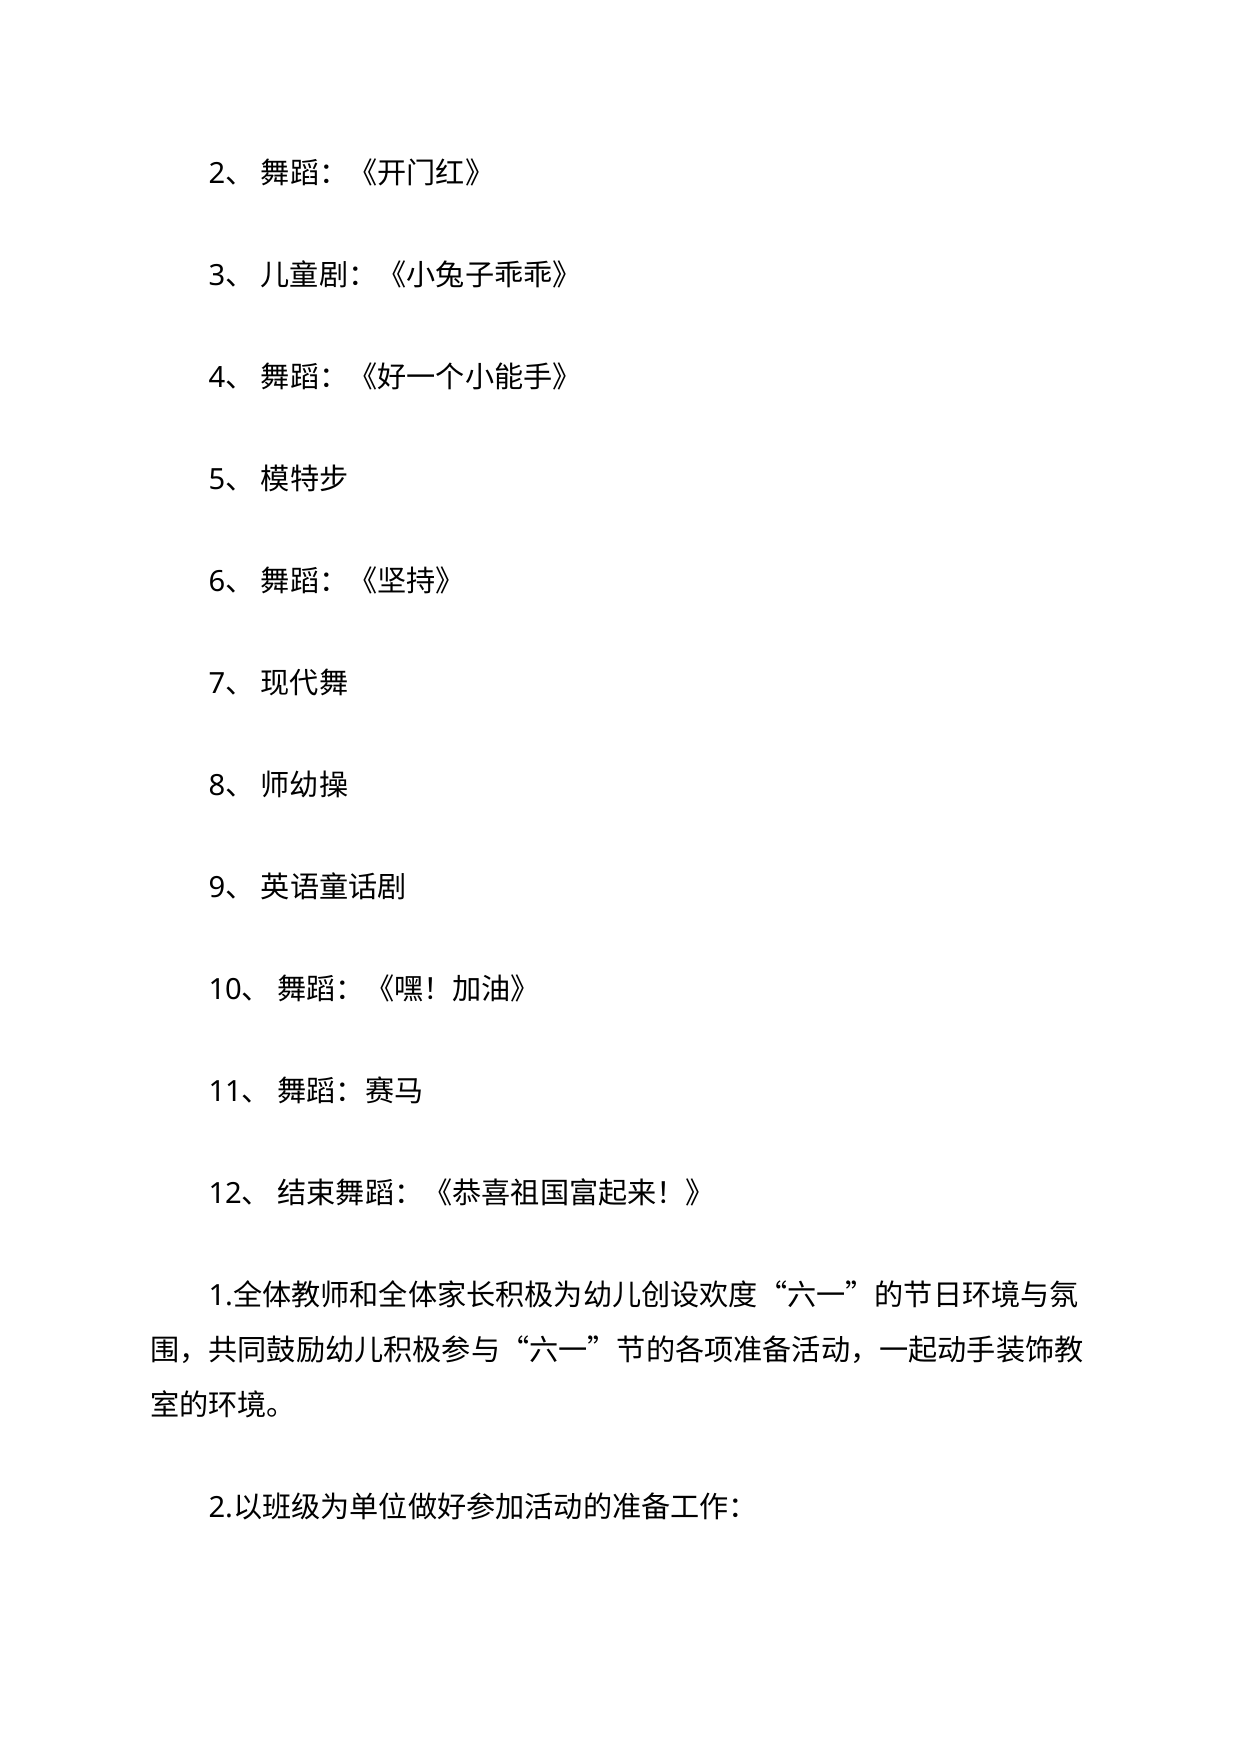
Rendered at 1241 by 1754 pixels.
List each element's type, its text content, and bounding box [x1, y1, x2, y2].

text 9、 英语童话剧 [150, 864, 1090, 906]
text 10、 舞蹈：《嘿！加油》 [150, 966, 1090, 1008]
text 1.全体教师和全体家长积极为幼儿创设欢度“六一”的节日环境与氛围，共同鼓励幼儿积极参与“六一”节的各项准备活动，一起动手装饰教室的环境。 [150, 1272, 1090, 1424]
text 12、 结束舞蹈：《恭喜祖国富起来！》 [150, 1170, 1090, 1212]
text 2.以班级为单位做好参加活动的准备工作： [150, 1483, 1090, 1526]
text 7、 现代舞 [150, 660, 1090, 702]
text 6、 舞蹈：《坚持》 [150, 558, 1090, 600]
text 8、 师幼操 [150, 762, 1090, 804]
text 3、 儿童剧：《小兔子乖乖》 [150, 252, 1090, 294]
text 5、 模特步 [150, 456, 1090, 498]
text 4、 舞蹈：《好一个小能手》 [150, 354, 1090, 396]
text 2、 舞蹈：《开门红》 [150, 150, 1090, 192]
text 11、 舞蹈：赛马 [150, 1068, 1090, 1110]
